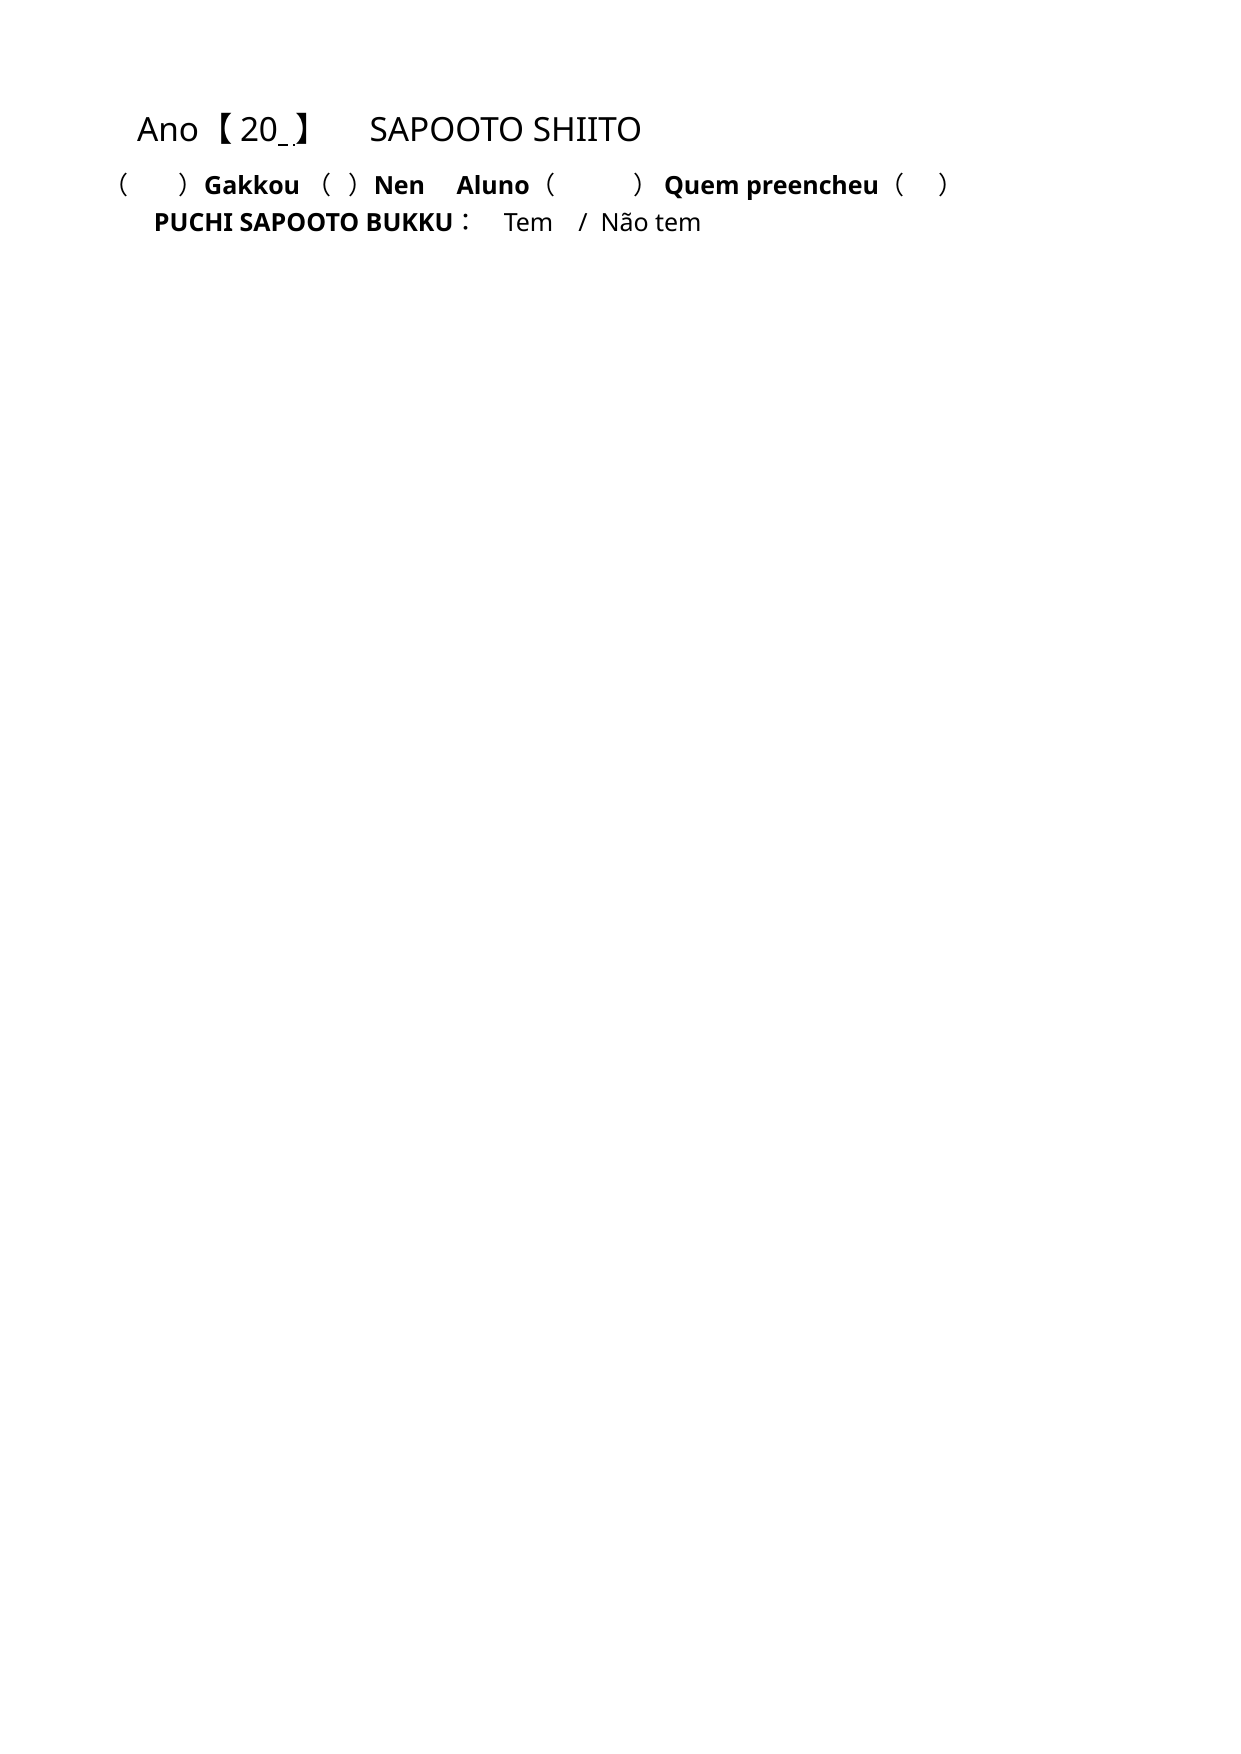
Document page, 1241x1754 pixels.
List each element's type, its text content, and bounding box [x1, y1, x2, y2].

text Ano【 20 】 SAPOOTO SHIITO [103, 89, 1181, 164]
text （ ）Gakkou （ ）Nen Aluno（ ） Quem preencheu（ ） [103, 164, 1240, 202]
text PUCHI SAPOOTO BUKKU： Tem / Não tem [103, 202, 1181, 239]
